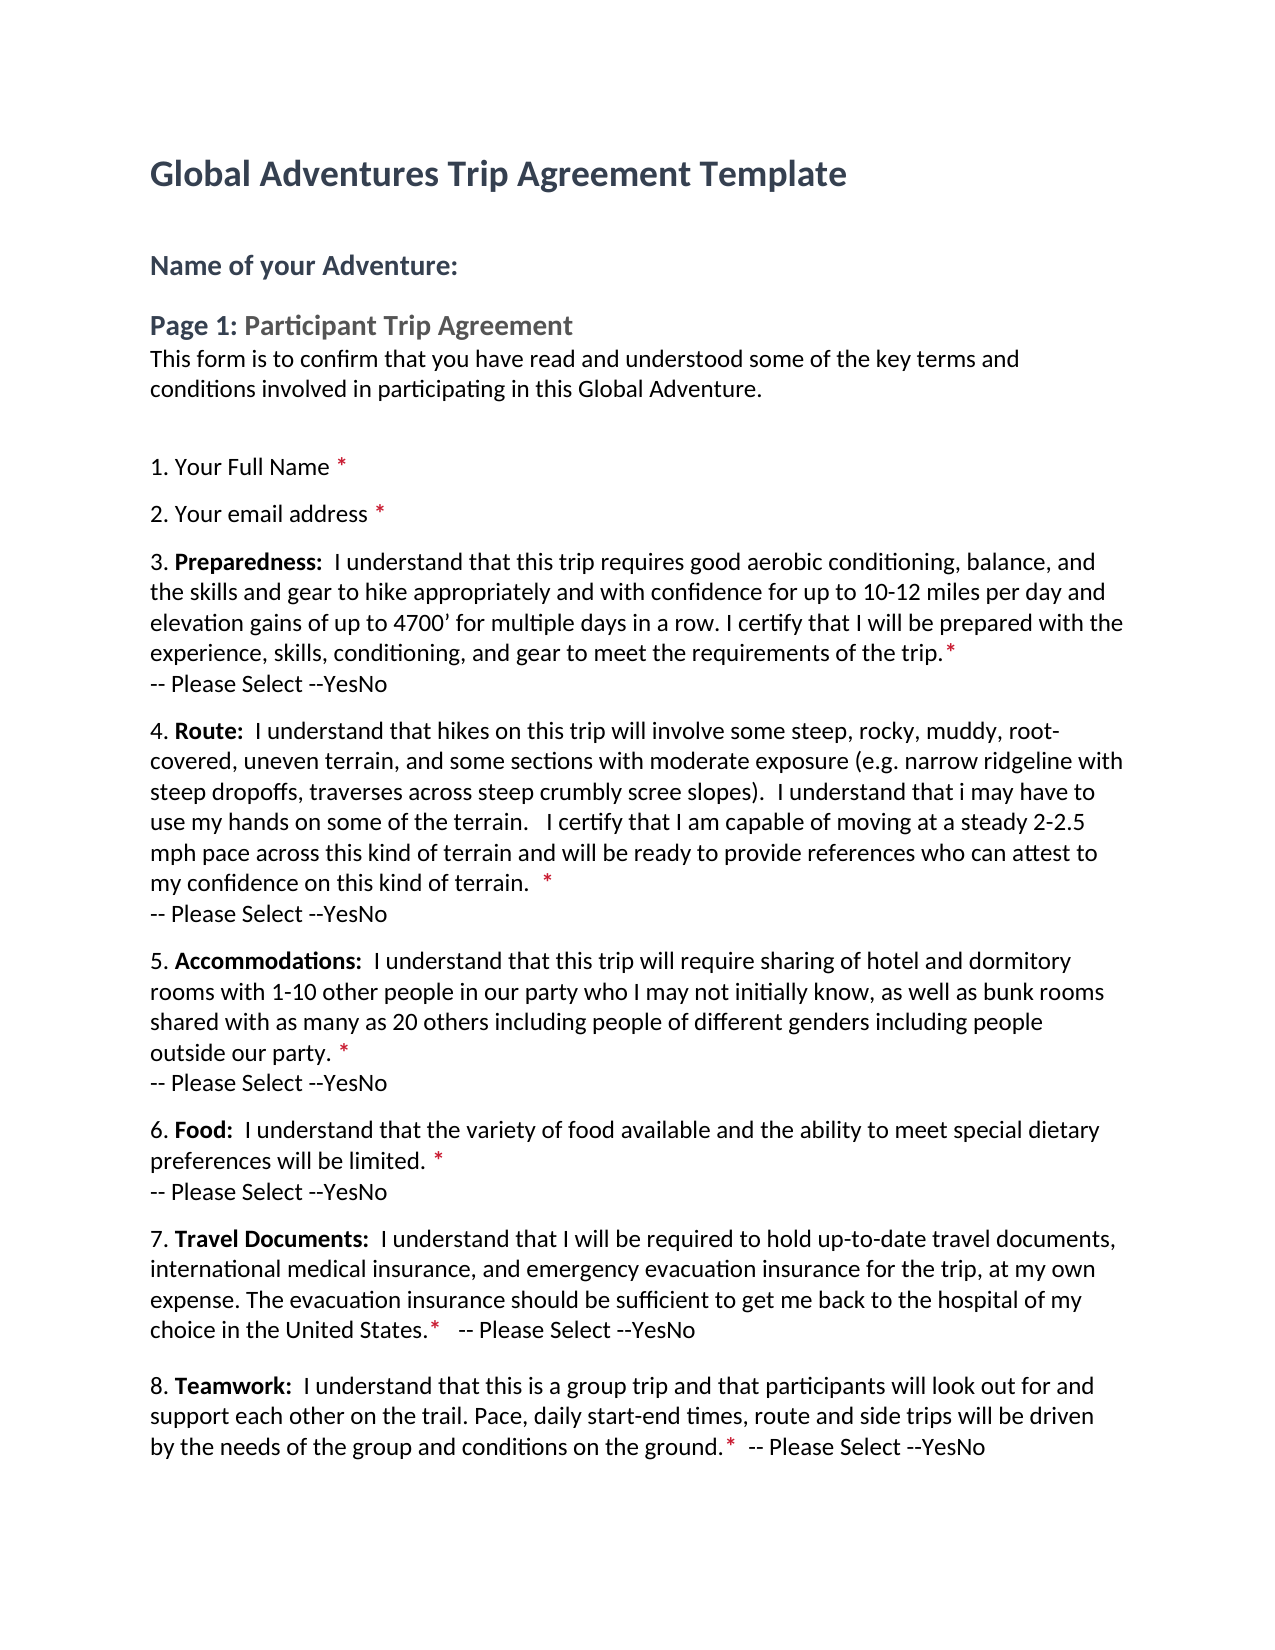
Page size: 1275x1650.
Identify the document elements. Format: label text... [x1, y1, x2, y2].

text -- Please Select --YesNo [150, 898, 1125, 929]
text 5. Accommodations: I understand that this trip will require sharing of hotel and dormitory rooms with 1-10 other people in our party who I may not initially know, as well as bunk rooms shared with as many as 20 others including people of different genders including people outside our party. * [150, 945, 1125, 1067]
text 2. Your email address * [150, 498, 1125, 529]
text 6. Food: I understand that the variety of food available and the ability to meet special dietary preferences will be limited. * [150, 1114, 1125, 1176]
text -- Please Select --YesNo [150, 1176, 1125, 1206]
text Global Adventures Trip Agreement Template [150, 150, 1125, 196]
text 7. Travel Documents: I understand that I will be required to hold up-to-date travel documents, international medical insurance, and emergency evacuation insurance for the trip, at my own expense. The evacuation insurance should be sufficient to get me back to the hospital of my choice in the United States.* -- Please Select --YesNo [150, 1223, 1125, 1345]
text -- Please Select --YesNo [150, 1067, 1125, 1098]
text 3. Preparedness: I understand that this trip requires good aerobic conditioning, balance, and the skills and gear to hike appropriately and with confidence for up to 10-12 miles per day and elevation gains of up to 4700’ for multiple days in a row. I certify that I will be prepared with the experience, skills, conditioning, and gear to meet the requirements of the trip.* [150, 546, 1125, 668]
text This form is to confirm that you have read and understood some of the key terms and conditions involved in participating in this Global Adventure. [150, 343, 1125, 404]
text 8. Teamwork: I understand that this is a group trip and that participants will look out for and support each other on the trail. Pace, daily start-end times, route and side trips will be driven by the needs of the group and conditions on the ground.* -- Please Select --YesNo [150, 1370, 1125, 1461]
text 1. Your Full Name * [150, 451, 1125, 482]
text Name of your Adventure: [150, 247, 1125, 282]
text Page 1: Participant Trip Agreement [150, 307, 1125, 343]
text -- Please Select --YesNo [150, 668, 1125, 698]
text 4. Route: I understand that hikes on this trip will involve some steep, rocky, muddy, root-covered, uneven terrain, and some sections with moderate exposure (e.g. narrow ridgeline with steep dropoffs, traverses across steep crumbly scree slopes). I understand that i may have to use my hands on some of the terrain. I certify that I am capable of moving at a steady 2-2.5 mph pace across this kind of terrain and will be ready to provide references who can attest to my confidence on this kind of terrain. * [150, 715, 1125, 898]
